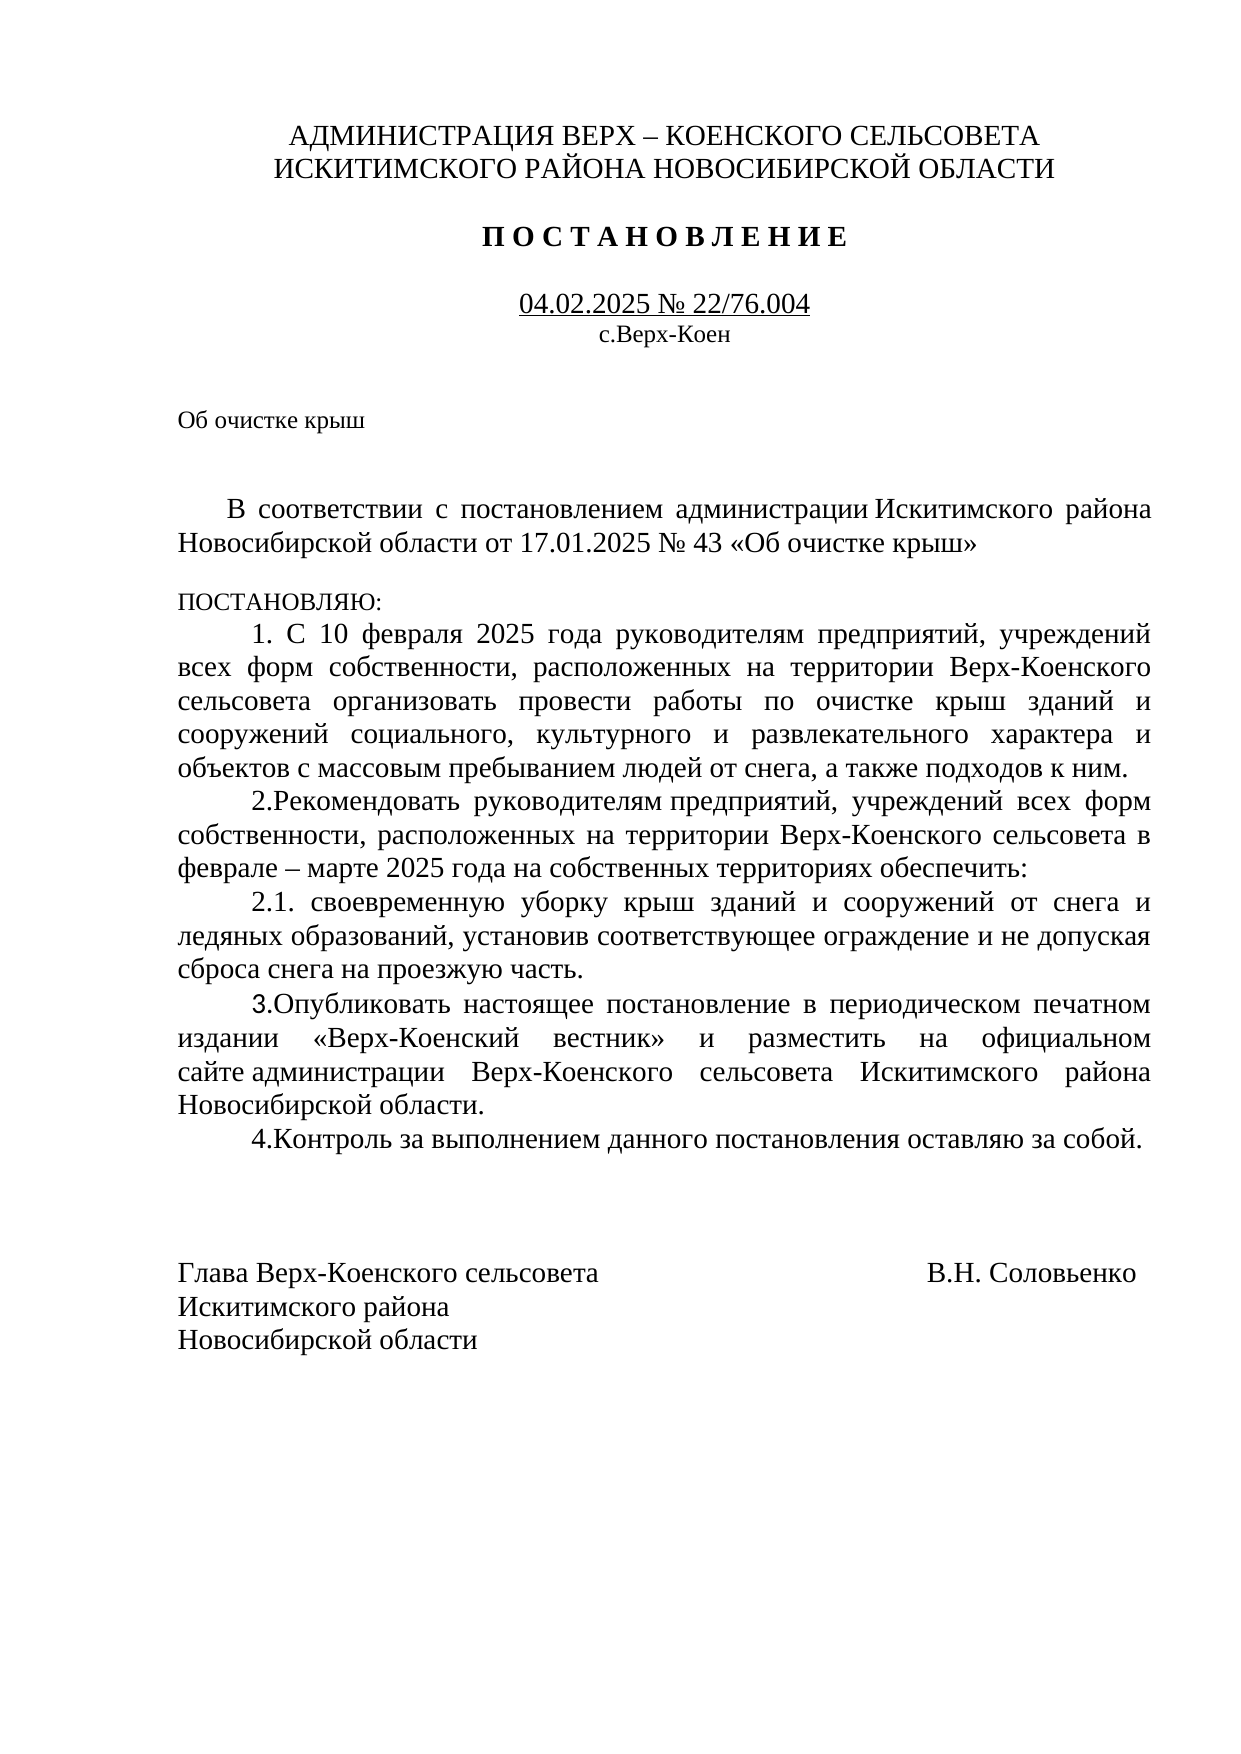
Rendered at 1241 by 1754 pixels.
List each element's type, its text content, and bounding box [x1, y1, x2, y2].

text 2.1. своевременную уборку крыш зданий и сооружений от снега и ледяных образований, установив соответствующее ограждение и не допуская сброса снега на проезжую часть. [177, 884, 1152, 985]
text Новосибирской области [177, 1322, 1152, 1356]
text ИСКИТИМСКОГО РАЙОНА НОВОСИБИРСКОЙ ОБЛАСТИ [177, 152, 1152, 185]
text 2.Рекомендовать руководителям предприятий, учреждений всех форм собственности, расположенных на территории Верх-Коенского сельсовета в феврале – марте 2025 года на собственных территориях обеспечить: [177, 783, 1152, 884]
text Глава Верх-Коенского сельсовета В.Н. Соловьенко [177, 1255, 1152, 1289]
text В соответствии с постановлением администрации Искитимского района Новосибирской области от 17.01.2025 № 43 «Об очистке крыш» [177, 491, 1152, 558]
text с.Верх-Коен [177, 319, 1152, 348]
text П О С Т А Н О В Л Е Н И Е [177, 219, 1152, 252]
text 04.02.2025 № 22/76.004 [177, 286, 1152, 319]
text 3.Опубликовать настоящее постановление в периодическом печатном издании «Верх-Коенский вестник» и разместить на официальном сайте администрации Верх-Коенского сельсовета Искитимского района Новосибирской области. [177, 985, 1152, 1121]
text Искитимского района [177, 1289, 1152, 1322]
text 4.Контроль за выполнением данного постановления оставляю за собой. [177, 1121, 1152, 1154]
text ПОСТАНОВЛЯЮ: [177, 587, 1152, 616]
text Об очистке крыш [177, 405, 1152, 434]
text АДМИНИСТРАЦИЯ ВЕРХ – КОЕНСКОГО СЕЛЬСОВЕТА [177, 118, 1152, 152]
text 1. С 10 февраля 2025 года руководителям предприятий, учреждений всех форм собственности, расположенных на территории Верх-Коенского сельсовета организовать провести работы по очистке крыш зданий и сооружений социального, культурного и развлекательного характера и объектов с массовым пребыванием людей от снега, а также подходов к ним. [177, 616, 1152, 783]
